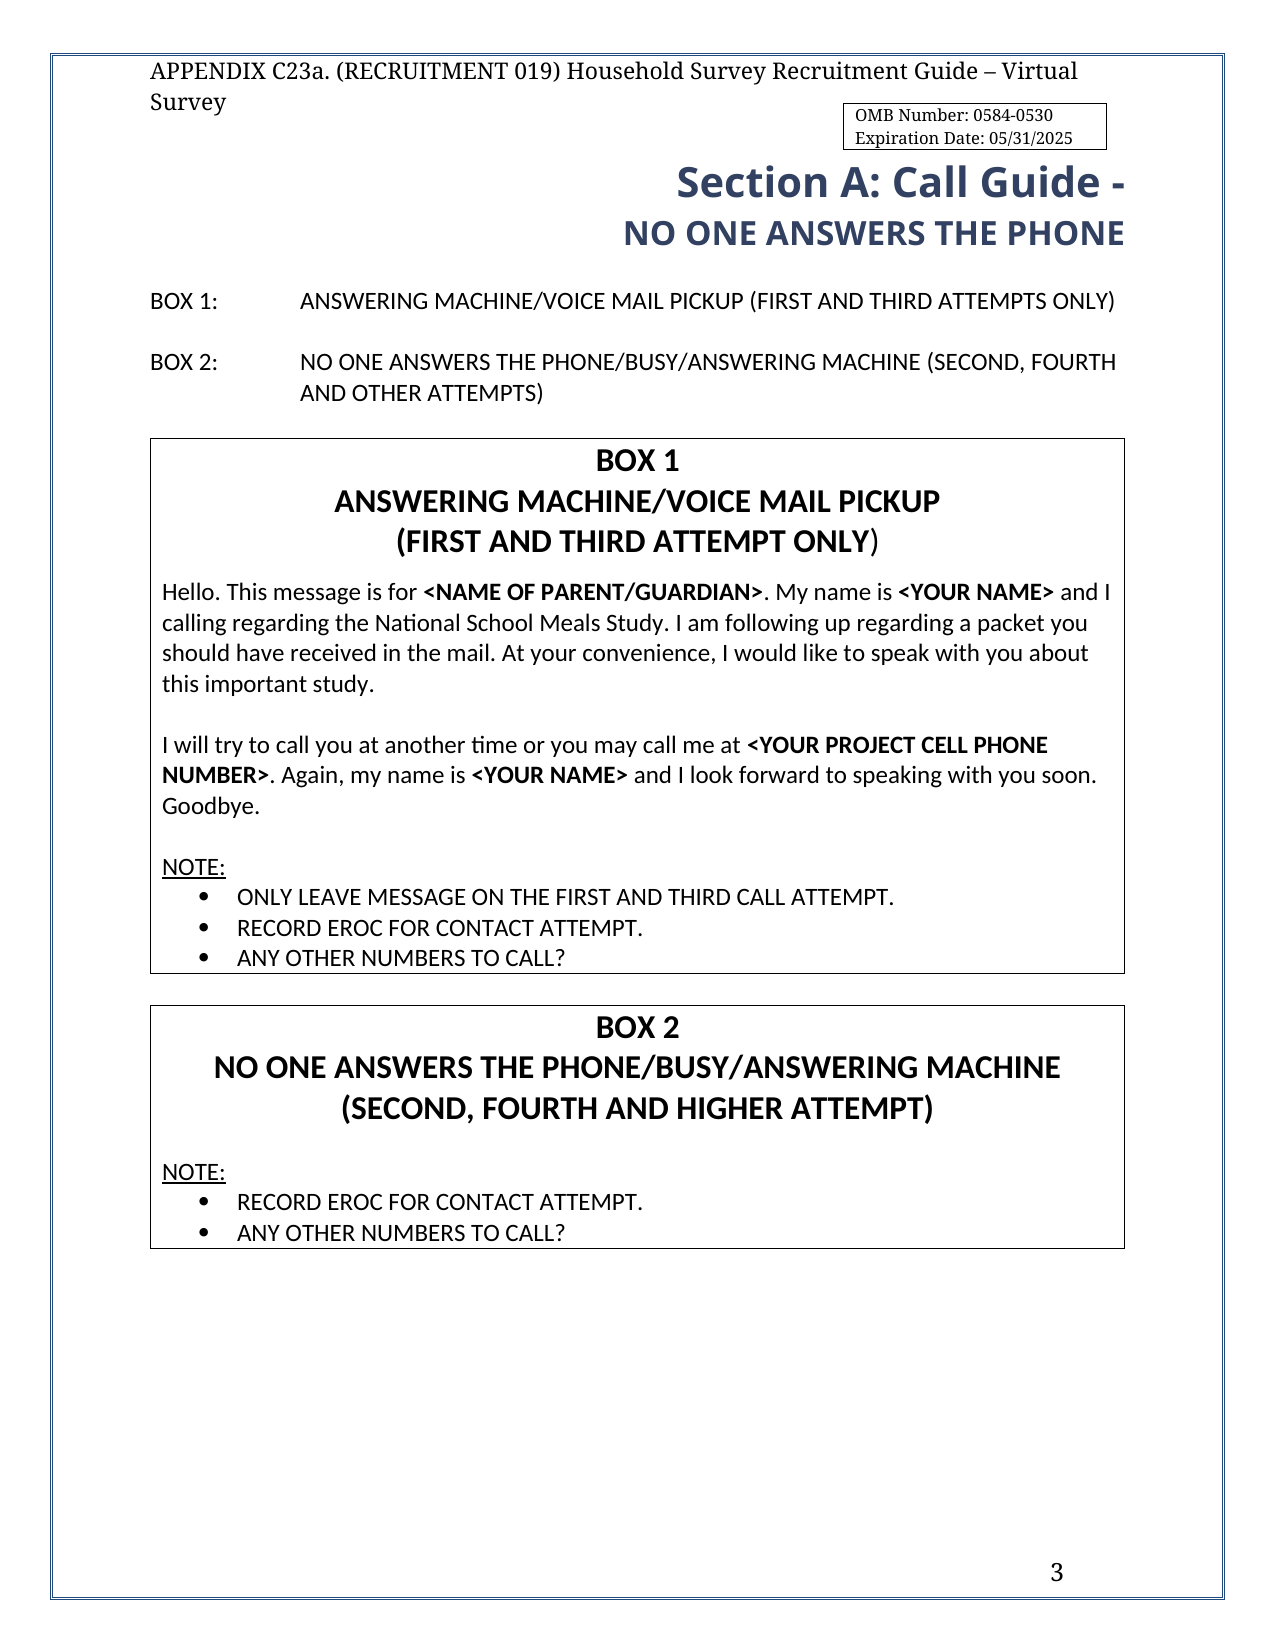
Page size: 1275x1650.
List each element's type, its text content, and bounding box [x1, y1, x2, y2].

table_header BOX 1 ANSWERING MACHINE/VOICE MAIL PICKUP (FIRST AND THIRD ATTEMPT ONLY) Hello. This message is for <NAME OF PARENT/GUARDIAN>. My name is <YOUR NAME> and I calling regarding the National School Meals Study. I am following up regarding a packet you should have received in the mail. At your convenience, I would like to speak with you about this important study. I will try to call you at another time or you may call me at <YOUR PROJECT CELL PHONE NUMBER>. Again, my name is <YOUR NAME> and I look forward to speaking with you soon. Goodbye. NOTE: Only leave message on the first and third call attempt. Record EROC for contact attempt. Any other numbers to call? [151, 439, 1124, 973]
text BOX 1: ANSWERING MACHINE/VOICE MAIL PICKUP (FIRST AND THIRD ATTEMPTS ONLY) [150, 285, 1125, 316]
table_header BOX 2 NO ONE ANSWERS THE PHONE/BUSY/ANSWERING MACHINE (SECOND, FOURTH AND HIGHER ATTEMPT) NOTE: Record EROC for contact attempt. Any other numbers to call? [151, 1006, 1124, 1247]
subtitle NO ONE ANSWERS THE PHONE [150, 209, 1125, 255]
text BOX 2: NO ONE ANSWERS THE PHONE/BUSY/ANSWERING MACHINE (SECOND, FOURTH AND OTHER ATTEMPTS) [150, 346, 1125, 407]
subtitle Section A: Call Guide - [150, 152, 1125, 209]
